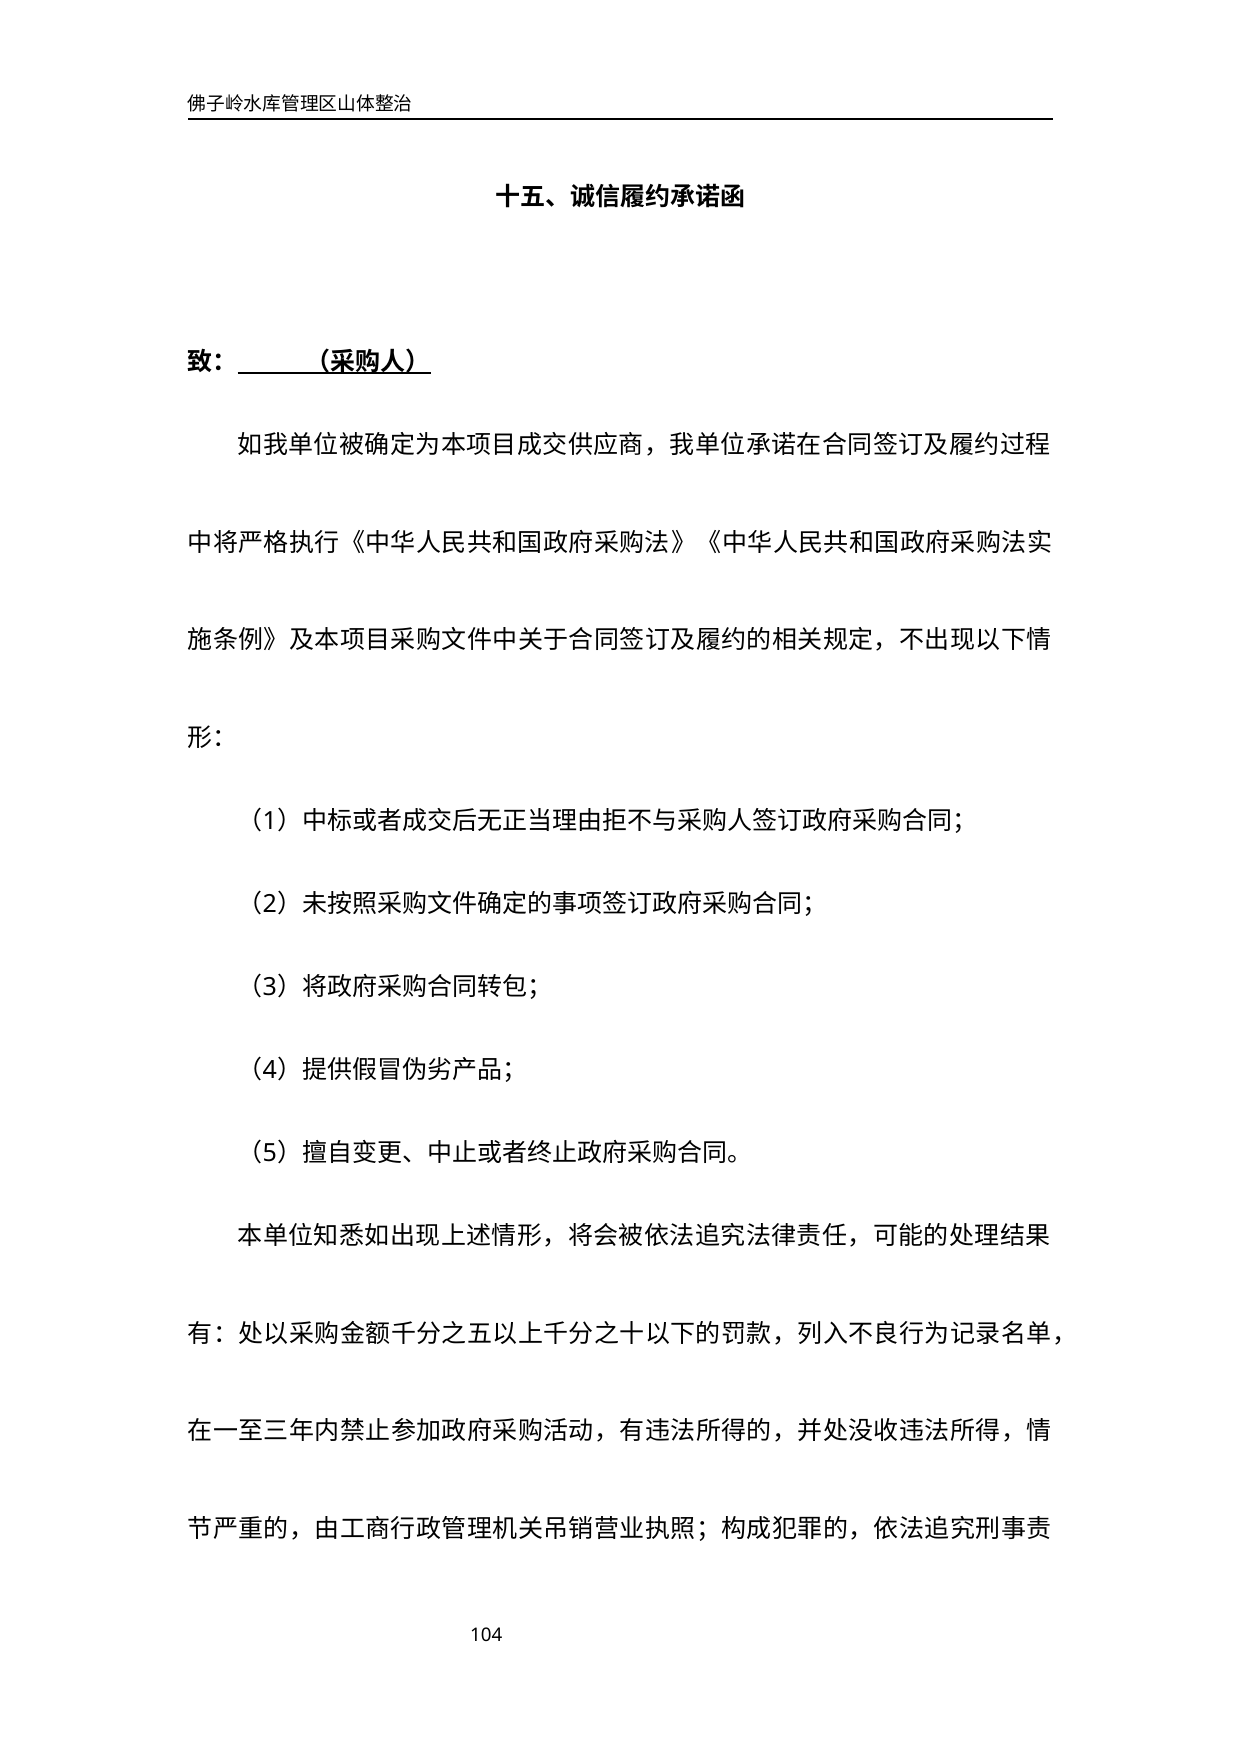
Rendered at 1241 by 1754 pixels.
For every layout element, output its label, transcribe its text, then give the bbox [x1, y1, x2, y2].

text （5）擅自变更、中止或者终止政府采购合同。 [187, 1118, 1053, 1183]
text 如我单位被确定为本项目成交供应商，我单位承诺在合同签订及履约过程中将严格执行《中华人民共和国政府采购法》《中华人民共和国政府采购法实施条例》及本项目采购文件中关于合同签订及履约的相关规定，不出现以下情形： [187, 410, 1053, 768]
text 致： （采购人） [187, 327, 1053, 392]
text （4）提供假冒伪劣产品； [187, 1035, 1053, 1100]
text 十五、诚信履约承诺函 [187, 162, 1053, 227]
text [187, 1201, 1053, 1559]
text （2）未按照采购文件确定的事项签订政府采购合同； [187, 869, 1053, 934]
text （1）中标或者成交后无正当理由拒不与采购人签订政府采购合同； [187, 786, 1053, 851]
text （3）将政府采购合同转包； [187, 952, 1053, 1017]
